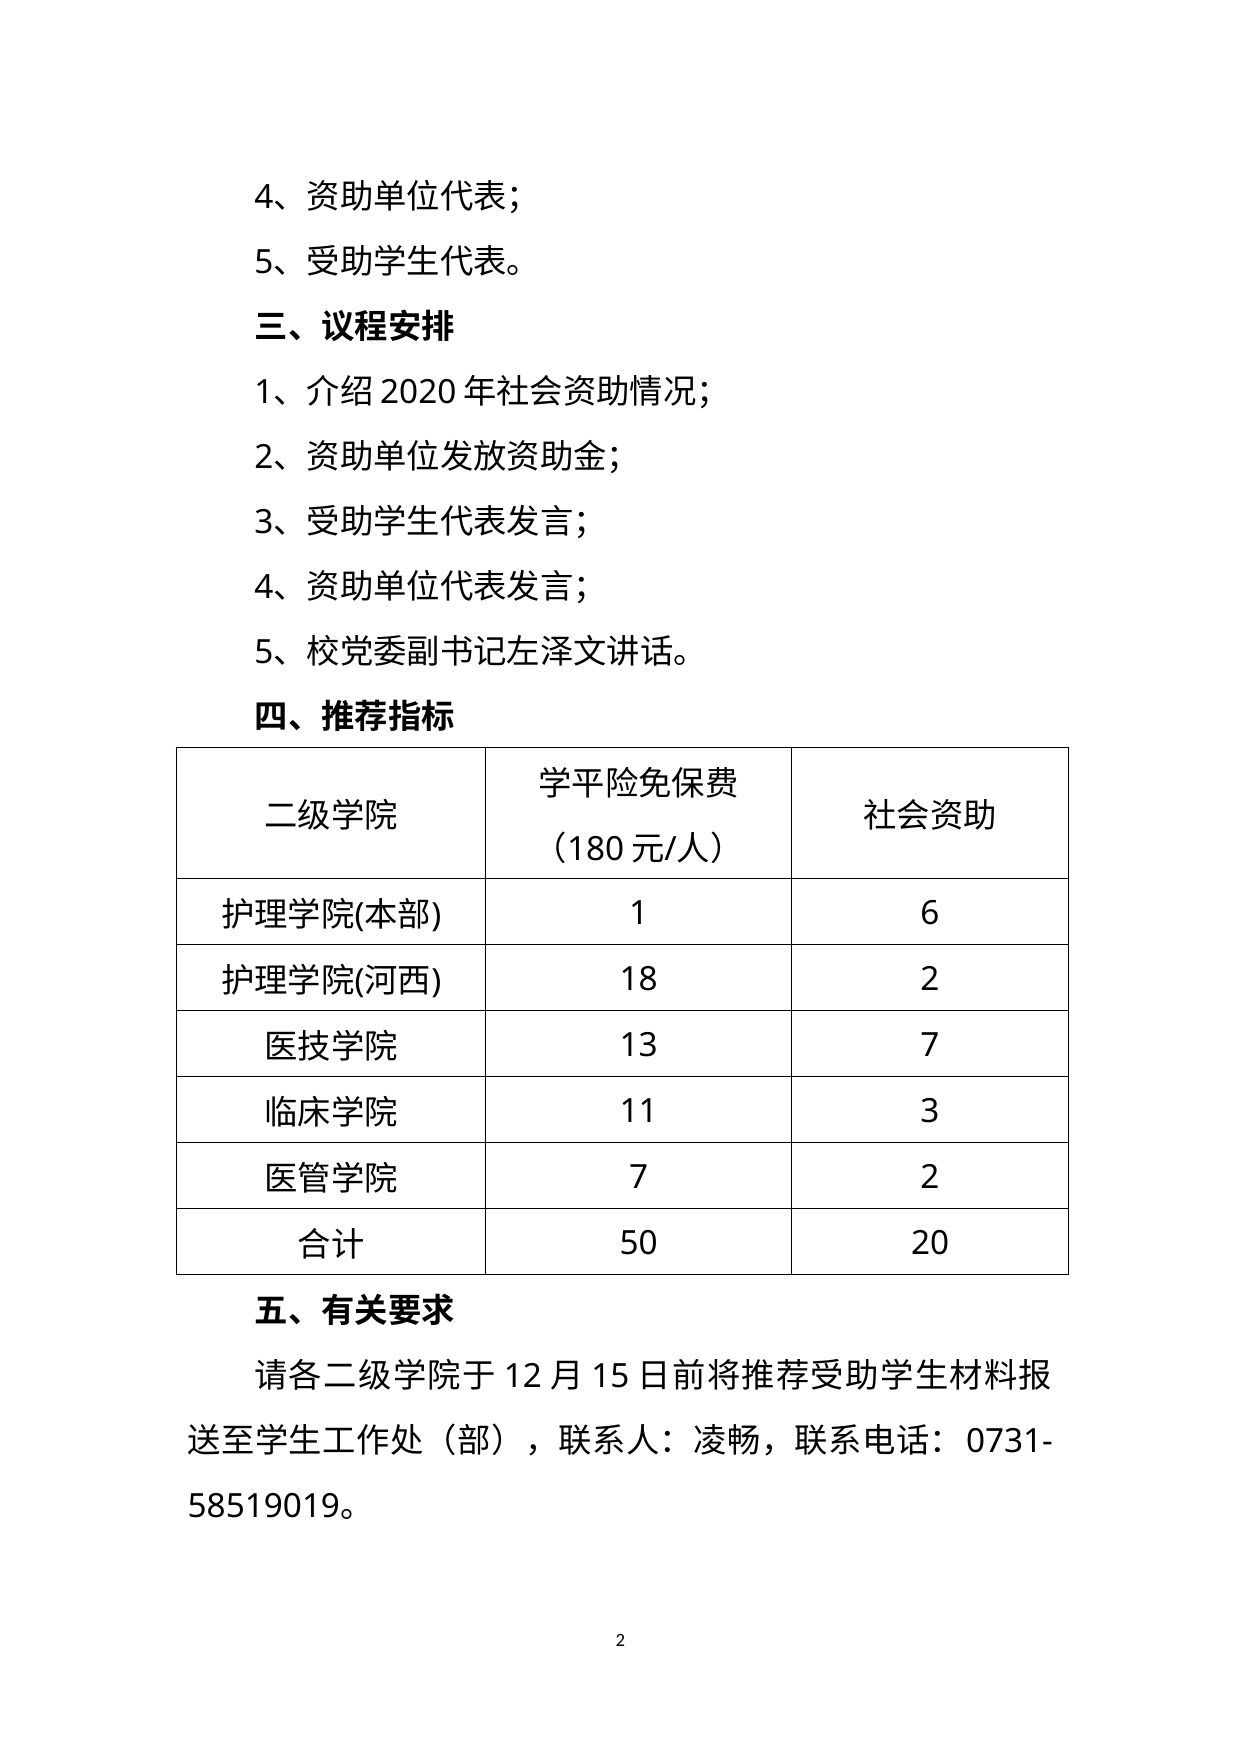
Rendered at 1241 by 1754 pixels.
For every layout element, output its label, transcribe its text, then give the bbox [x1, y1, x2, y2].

text 5、受助学生代表。 [187, 227, 1053, 292]
table_cell 2 [792, 945, 1068, 1010]
table_cell 18 [486, 945, 791, 1010]
table_header 社会资助 [792, 748, 1068, 878]
text 4、资助单位代表； [187, 162, 1053, 227]
text 4、资助单位代表发言； [187, 552, 1053, 617]
table_cell 20 [792, 1209, 1068, 1274]
table_cell 13 [486, 1011, 791, 1076]
text 五、有关要求 [187, 1275, 1053, 1340]
table_cell 1 [486, 879, 791, 944]
table_cell 护理学院(本部) [177, 879, 485, 944]
table_cell 合计 [177, 1209, 485, 1274]
table_cell 3 [792, 1077, 1068, 1142]
table_cell 医技学院 [177, 1011, 485, 1076]
table_cell 临床学院 [177, 1077, 485, 1142]
text 1、介绍2020年社会资助情况； [187, 357, 1053, 422]
table_cell 7 [792, 1011, 1068, 1076]
table_cell 7 [486, 1143, 791, 1208]
table_header 学平险免保费 （180元/人） [486, 748, 791, 878]
text 3、受助学生代表发言； [187, 487, 1053, 552]
table_cell 医管学院 [177, 1143, 485, 1208]
text 2、资助单位发放资助金； [187, 422, 1053, 487]
table_header 二级学院 [177, 748, 485, 878]
text 四、推荐指标 [187, 682, 1053, 747]
text 5、校党委副书记左泽文讲话。 [187, 617, 1053, 682]
table_cell 50 [486, 1209, 791, 1274]
table_cell 2 [792, 1143, 1068, 1208]
table_cell 护理学院(河西) [177, 945, 485, 1010]
table_cell 11 [486, 1077, 791, 1142]
text 三、议程安排 [187, 292, 1053, 357]
table_cell 6 [792, 879, 1068, 944]
text 请各二级学院于12月15日前将推荐受助学生材料报送至学生工作处（部），联系人：凌畅，联系电话：0731-58519019。 [187, 1340, 1053, 1535]
